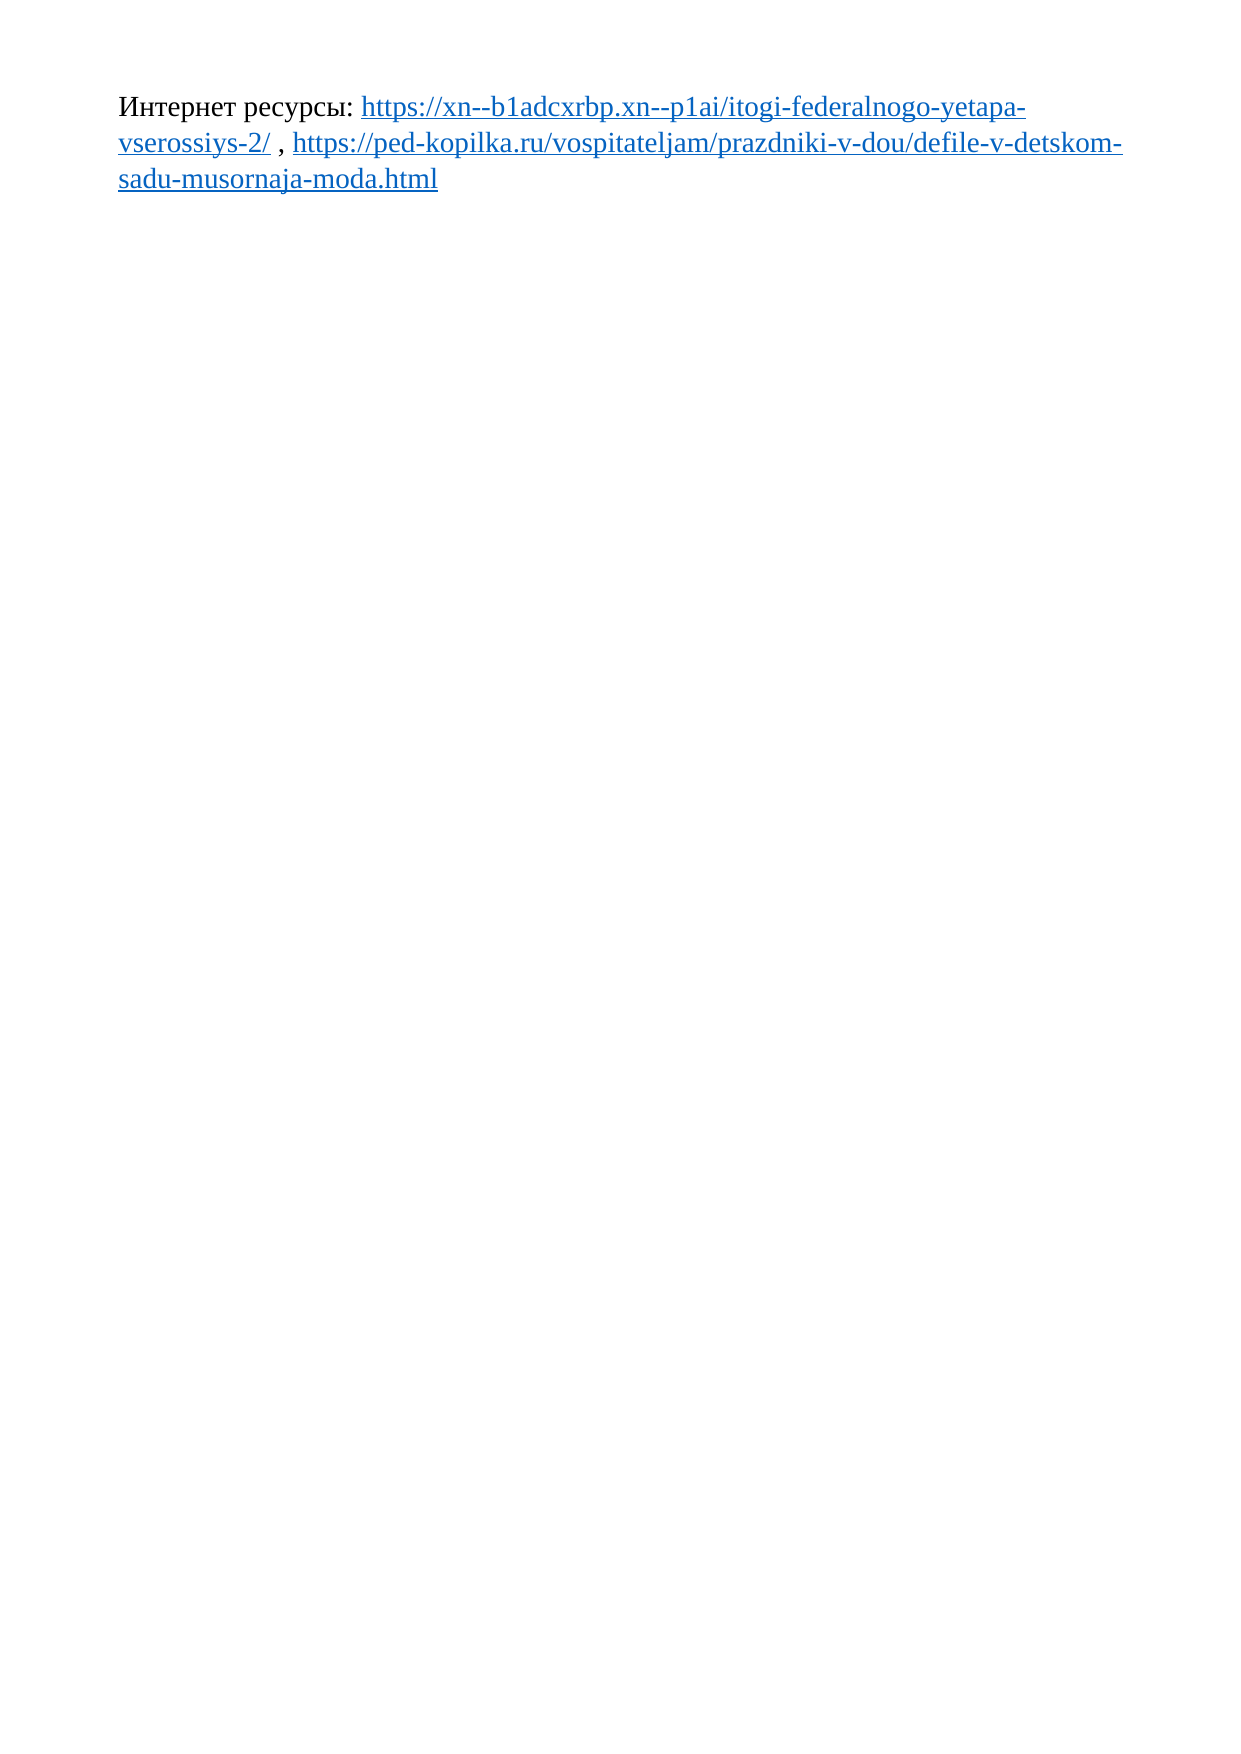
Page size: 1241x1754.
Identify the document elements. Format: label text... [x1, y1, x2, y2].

text Интернет ресурсы: https://xn--b1adcxrbp.xn--p1ai/itogi-federalnogo-yetapa-vserossiys-2/ , https://ped-kopilka.ru/vospitateljam/prazdniki-v-dou/defile-v-detskom-sadu-musornaja-moda.html [118, 89, 1137, 194]
